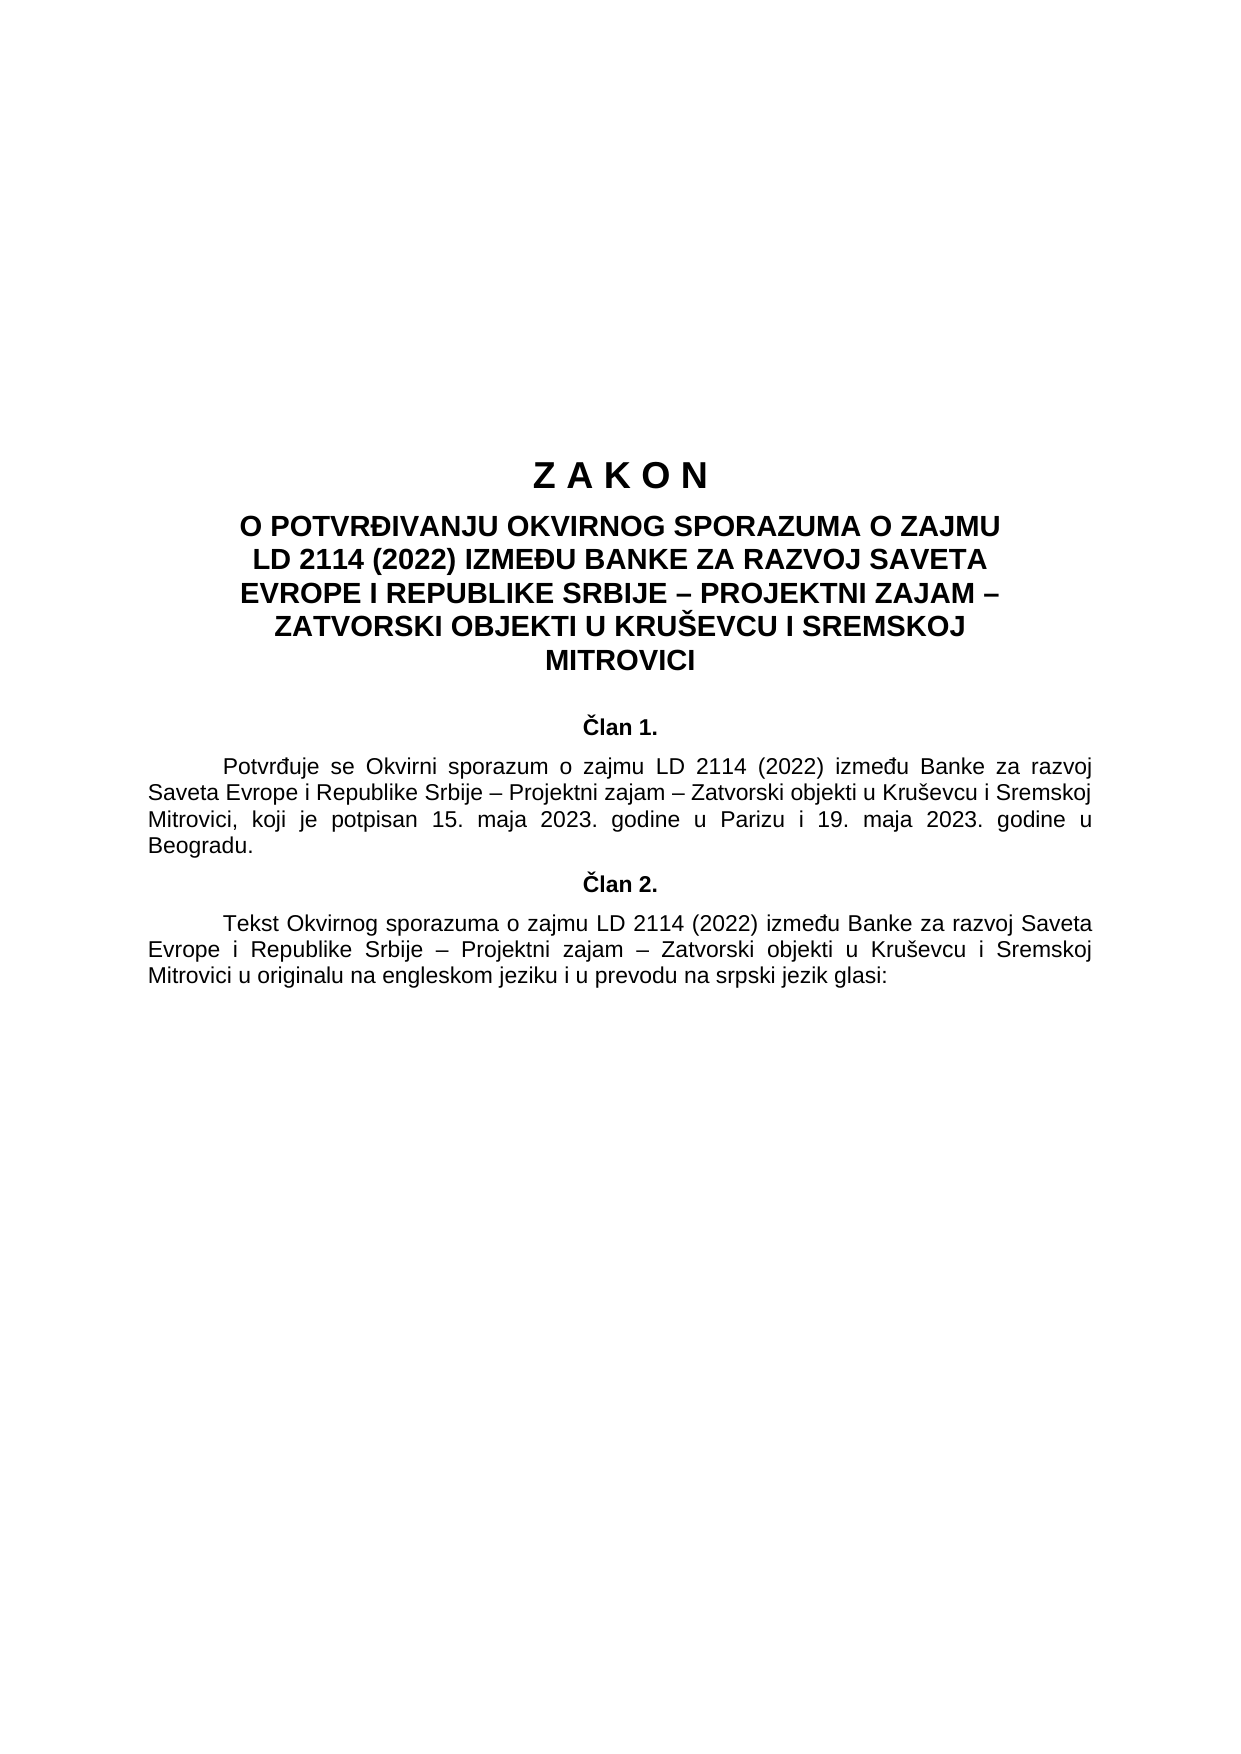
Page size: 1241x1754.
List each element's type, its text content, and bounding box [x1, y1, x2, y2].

text Tekst Okvirnog sporazuma o zajmu LD 2114 (2022) između Banke za razvoj Saveta Evrope i Republike Srbije – Projektni zajam – Zatvorski objekti u Kruševcu i Sremskoj Mitrovici u originalu na engleskom jeziku i u prevodu na srpski jezik glasi: [148, 910, 1093, 989]
text Član 2. [223, 871, 1018, 897]
text Z A K O N [223, 453, 1018, 496]
text Član 1. [223, 714, 1018, 740]
text O POTVRĐIVANjU OKVIRNOG SPORAZUMA O ZAJMU LD 2114 (2022) IZMEĐU BANKE ZA RAZVOJ SAVETA EVROPE I REPUBLIKE SRBIJE – PROJEKTNI ZAJAM – ZATVORSKI OBJEKTI U KRUŠEVCU I SREMSKOJ MITROVICI [223, 509, 1018, 677]
text Potvrđuje se Okvirni sporazum o zajmu LD 2114 (2022) između Banke za razvoj Saveta Evrope i Republike Srbije – Projektni zajam – Zatvorski objekti u Kruševcu i Sremskoj Mitrovici, koji je potpisan 15. maja 2023. godine u Parizu i 19. maja 2023. godine u Beogradu. [148, 753, 1093, 858]
